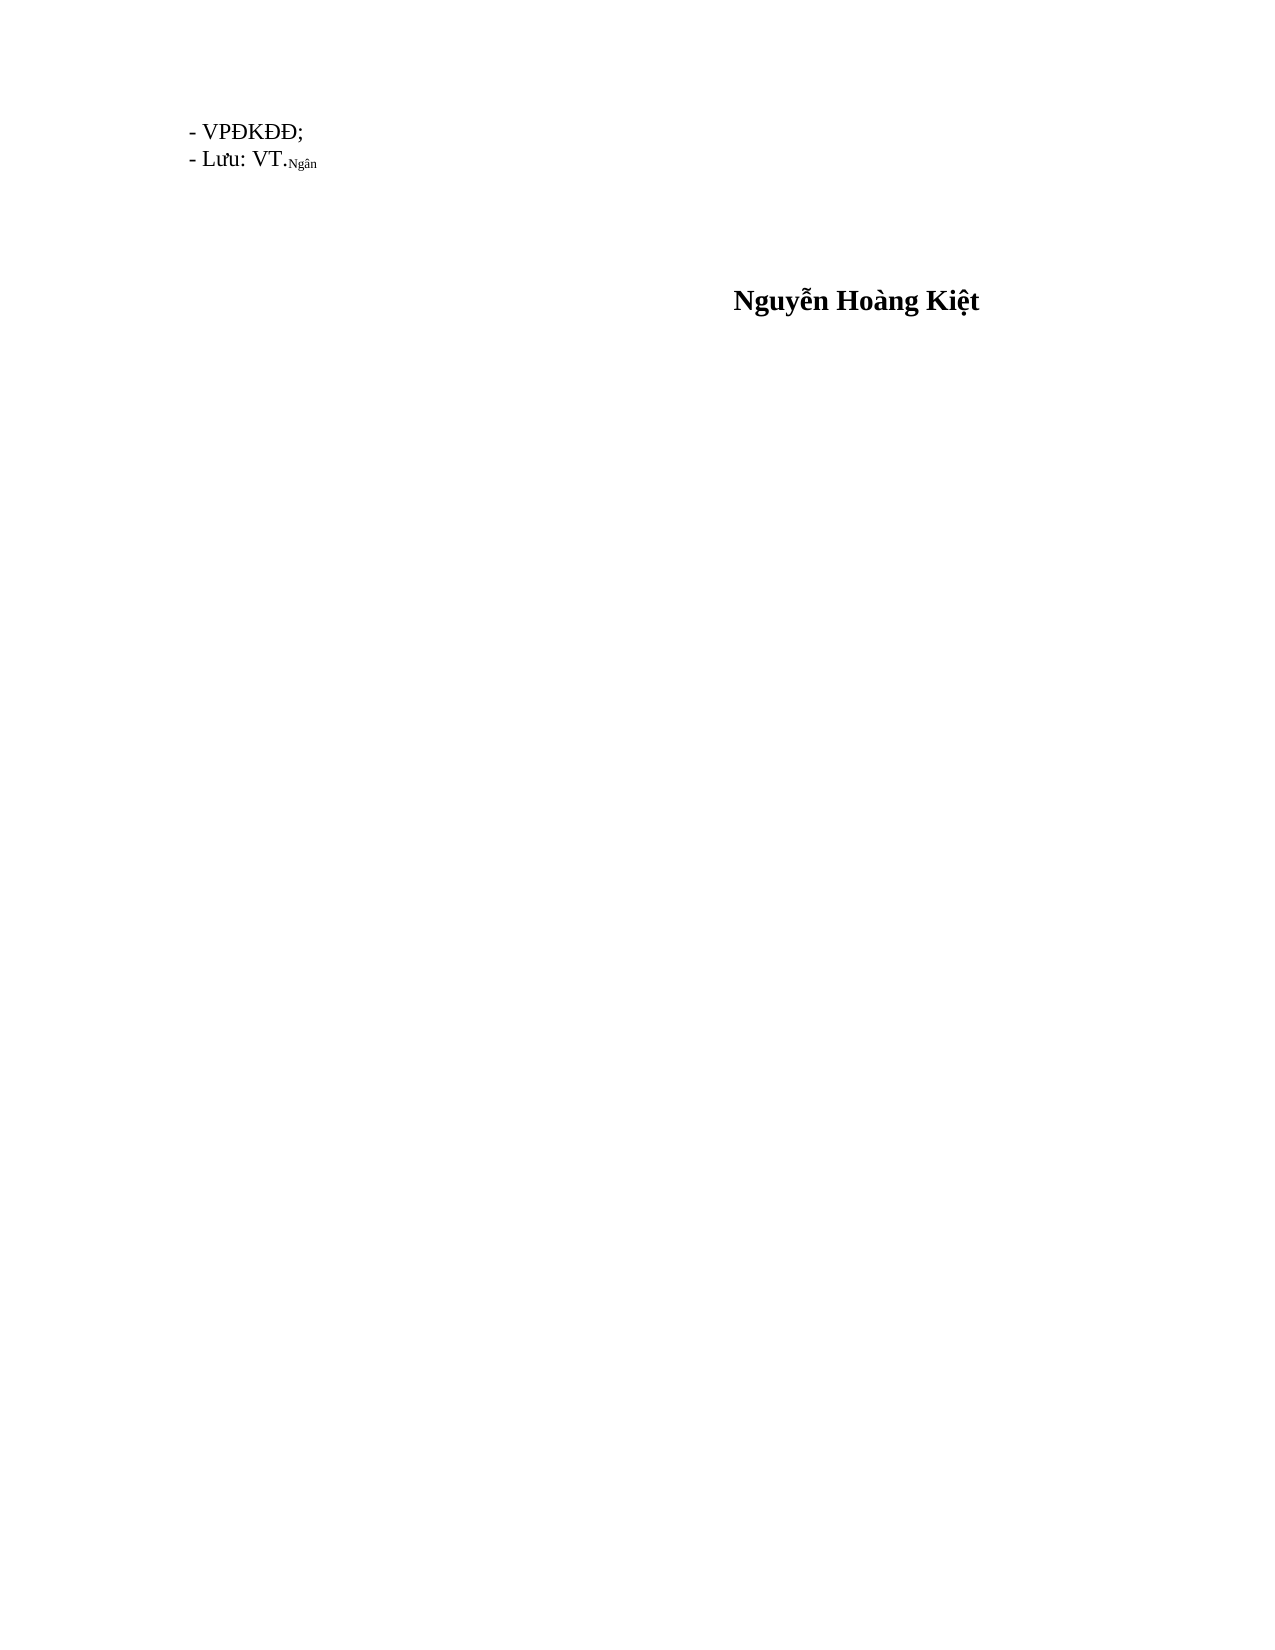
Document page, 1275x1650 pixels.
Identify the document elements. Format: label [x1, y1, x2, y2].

table_header [177, 118, 576, 317]
table_header [576, 118, 1137, 317]
